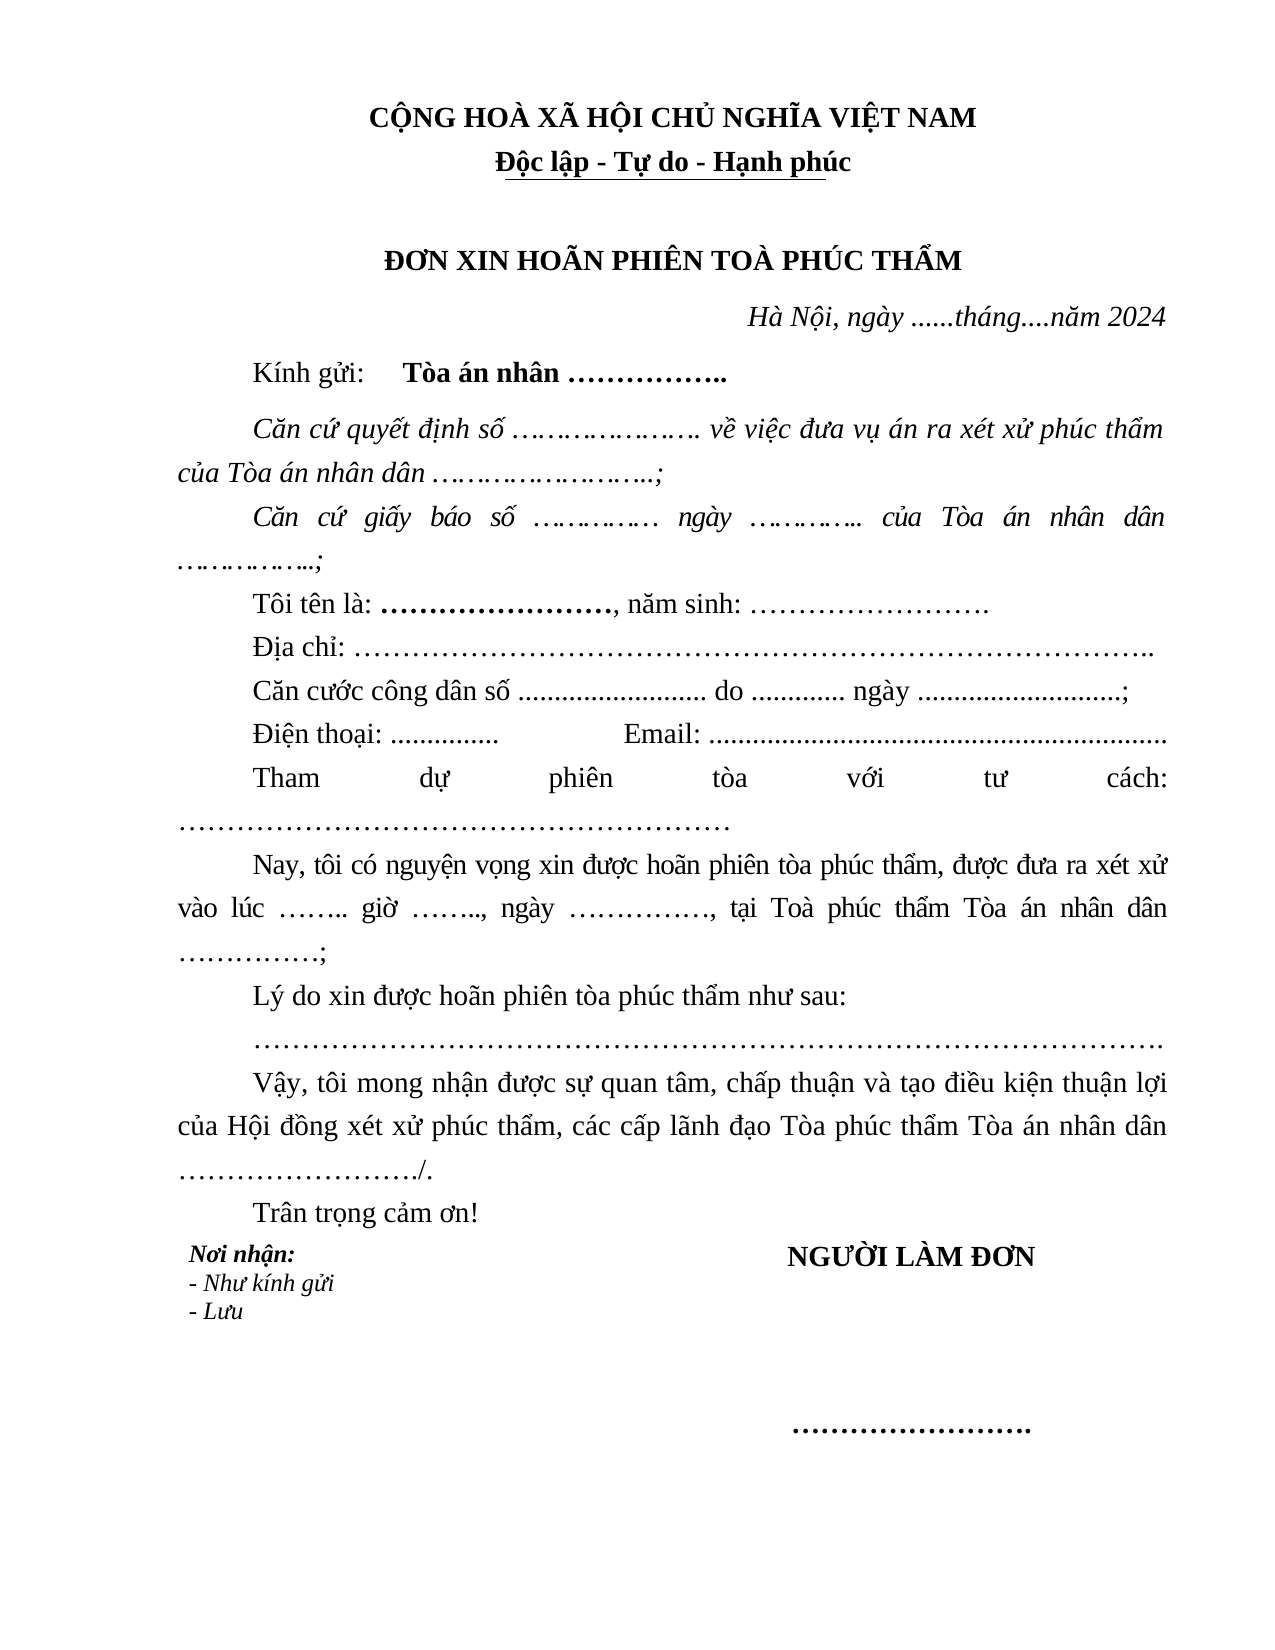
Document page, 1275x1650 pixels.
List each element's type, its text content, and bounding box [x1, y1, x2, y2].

table_header Nơi nhận: - Như kính gửi - Lưu [177, 1239, 666, 1440]
text Lý do xin được hoãn phiên tòa phúc thẩm như sau: [177, 978, 1169, 1011]
text Hà Nội, ngày ......tháng....năm 2024 [177, 299, 1169, 333]
text Trân trọng cảm ơn! [177, 1195, 1169, 1229]
text ĐƠN XIN HOÃN PHIÊN TOÀ PHÚC THẨM [177, 243, 1169, 277]
text Độc lập - Tự do - Hạnh phúc [177, 144, 1169, 177]
text Địa chỉ: ……………………………………………………………………….. [177, 629, 1169, 663]
text Điện thoại: ............... Email: ............................................................... [177, 716, 1169, 750]
text Vậy, tôi mong nhận được sự quan tâm, chấp thuận và tạo điều kiện thuận lợi của Hội đồng xét xử phúc thẩm, các cấp lãnh đạo Tòa phúc thẩm Tòa án nhân dân ……………………./. [177, 1065, 1169, 1185]
table_header NGƯỜI LÀM ĐƠN ……………………. [666, 1239, 1156, 1440]
text Tham dự phiên tòa với tư cách: ………………………………………………… [177, 760, 1169, 837]
text Tôi tên là: ……………………, năm sinh: ……………………. [177, 586, 1169, 619]
text Căn cước công dân số .......................... do ............. ngày ............................; [177, 673, 1169, 706]
text Căn cứ giấy báo số …………… ngày ………….. của Tòa án nhân dân ……………..; [177, 499, 1169, 576]
text Căn cứ quyết định số …………………. về việc đưa vụ án ra xét xử phúc thẩm của Tòa án nhân dân ……………………..; [177, 412, 1169, 489]
text …………………………………………………………………………………. [177, 1021, 1169, 1055]
text Nay, tôi có nguyện vọng xin được hoãn phiên tòa phúc thẩm, được đưa ra xét xử vào lúc …….. giờ …….., ngày ……………, tại Toà phúc thẩm Tòa án nhân dân ……………; [177, 847, 1169, 968]
text Kính gửi: Tòa án nhân …………….. [177, 356, 1169, 389]
text CỘNG HOÀ XÃ HỘI CHỦ NGHĨA VIỆT NAM [177, 100, 1169, 134]
